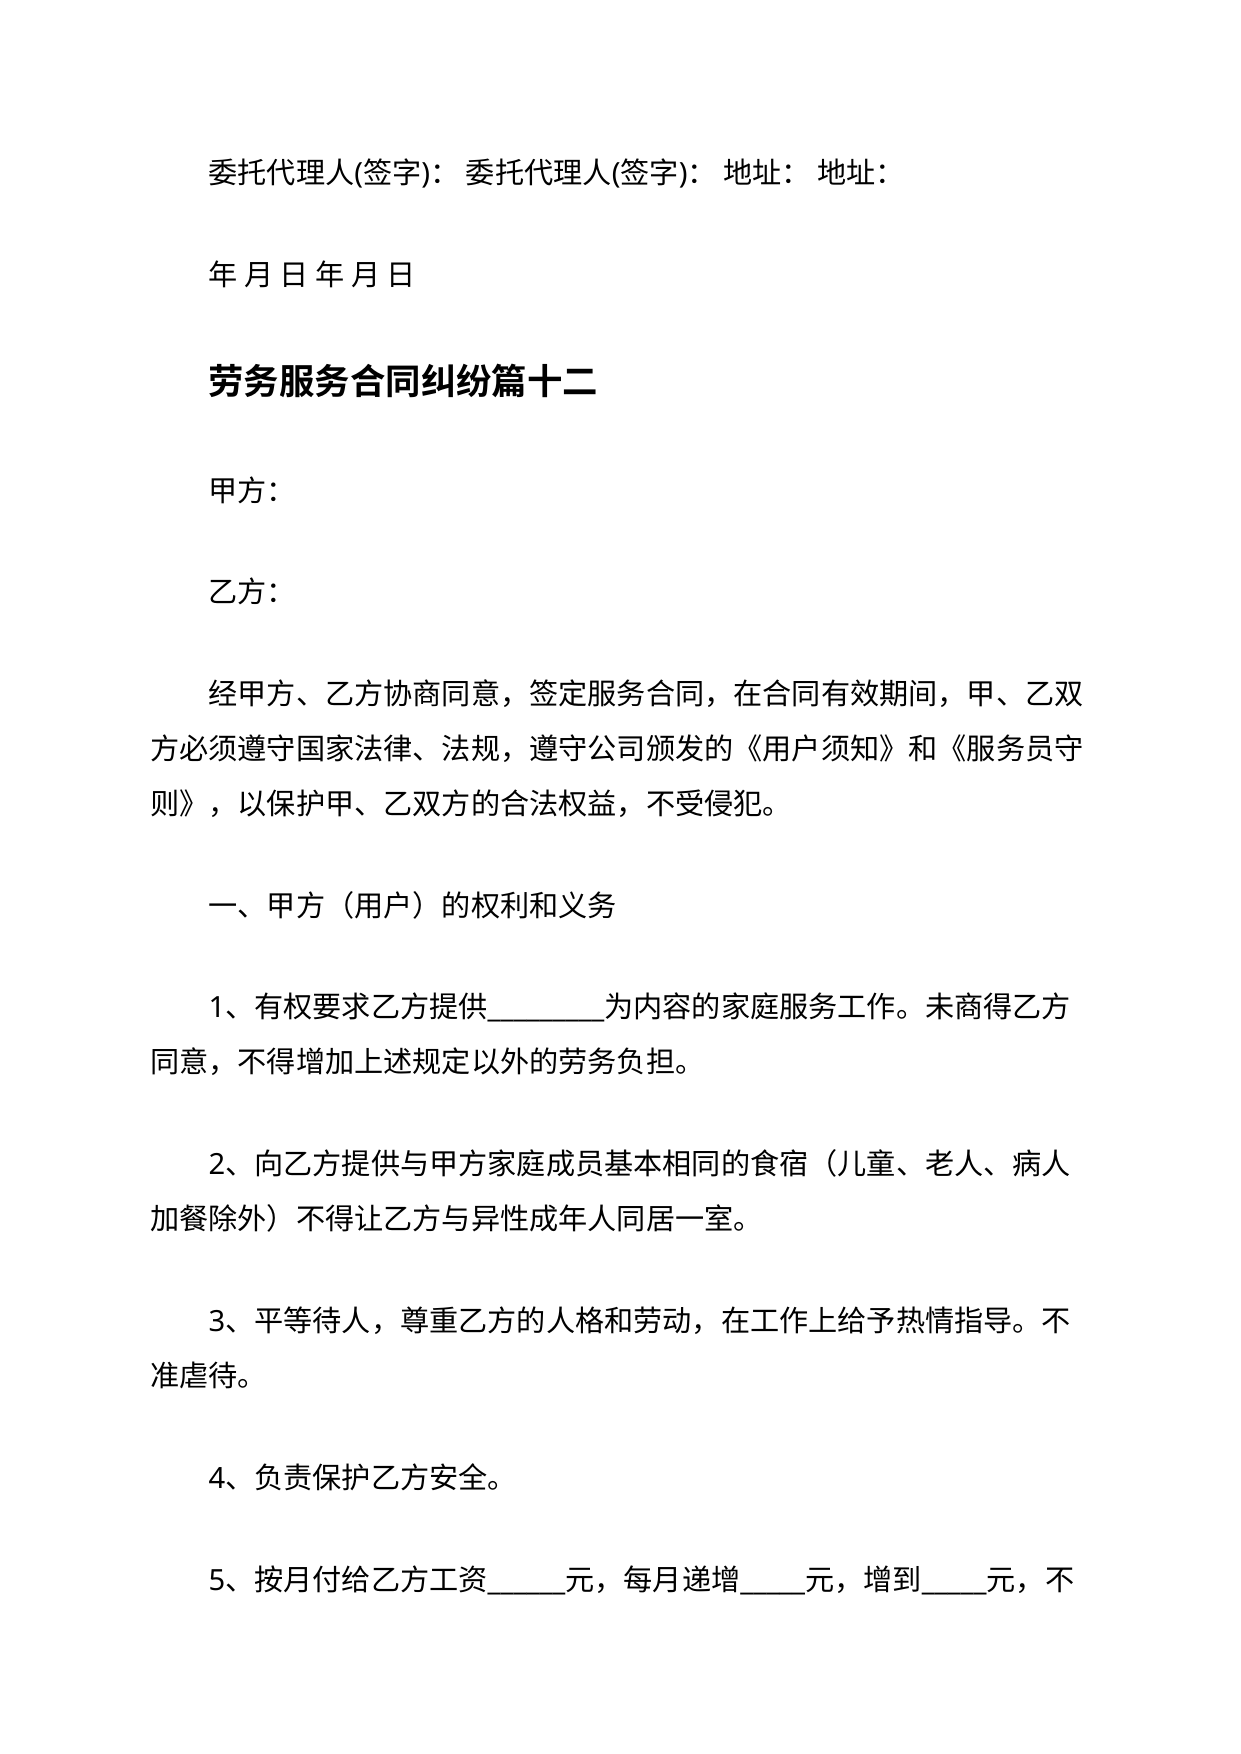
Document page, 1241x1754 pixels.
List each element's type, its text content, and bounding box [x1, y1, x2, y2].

text 委托代理人(签字)： 委托代理人(签字)： 地址： 地址： [150, 150, 1090, 192]
text 经甲方、乙方协商同意，签定服务合同，在合同有效期间，甲、乙双方必须遵守国家法律、法规，遵守公司颁发的《用户须知》和《服务员守则》，以保护甲、乙双方的合法权益，不受侵犯。 [150, 671, 1090, 823]
text 年 月 日 年 月 日 [150, 252, 1090, 294]
text 劳务服务合同纠纷篇十二 [150, 354, 1090, 405]
text 3、平等待人，尊重乙方的人格和劳动，在工作上给予热情指导。不准虐待。 [150, 1298, 1090, 1395]
text 4、负责保护乙方安全。 [150, 1454, 1090, 1497]
text 乙方： [150, 569, 1090, 611]
text 1、有权要求乙方提供_________为内容的家庭服务工作。未商得乙方同意，不得增加上述规定以外的劳务负担。 [150, 984, 1090, 1081]
text 2、向乙方提供与甲方家庭成员基本相同的食宿（儿童、老人、病人加餐除外）不得让乙方与异性成年人同居一室。 [150, 1141, 1090, 1238]
text 一、甲方（用户）的权利和义务 [150, 882, 1090, 924]
text 甲方： [150, 467, 1090, 509]
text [150, 1556, 1090, 1599]
